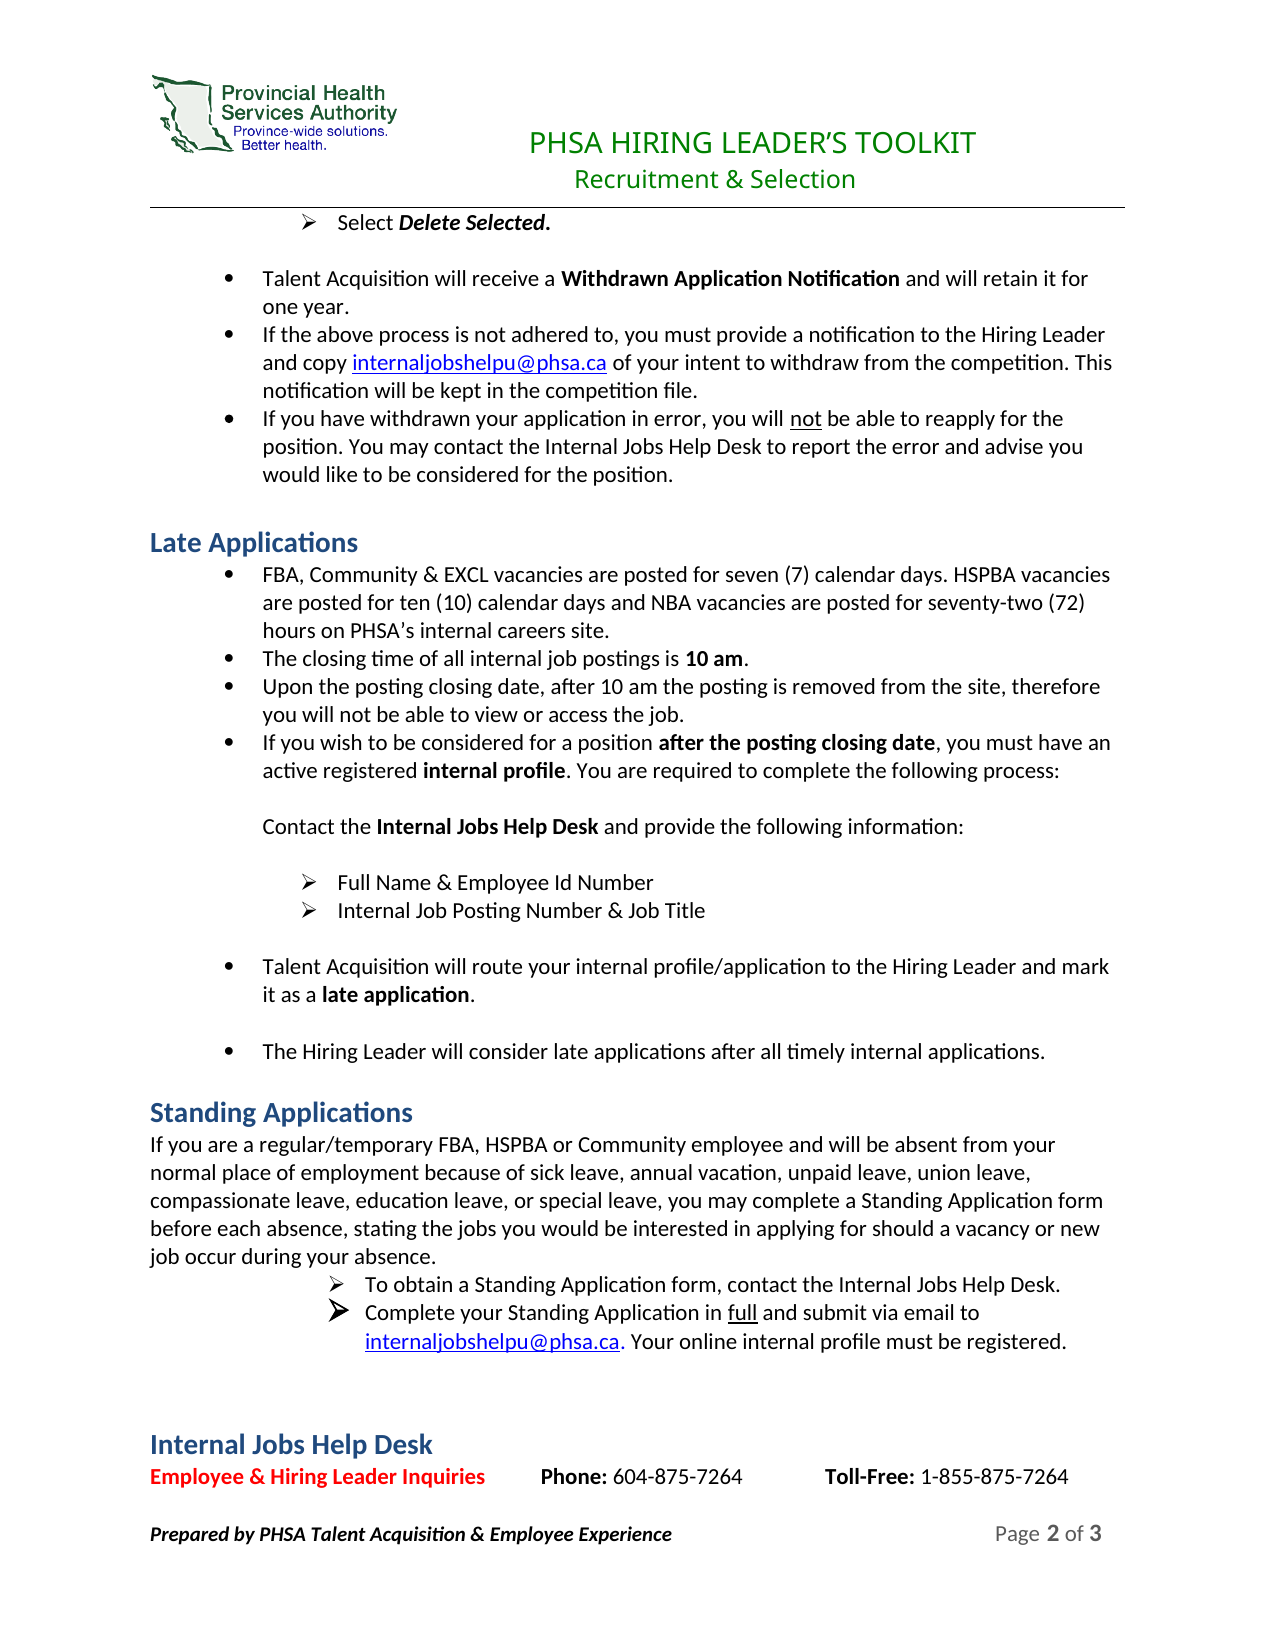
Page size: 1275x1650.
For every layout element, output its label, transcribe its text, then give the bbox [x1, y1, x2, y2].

text If you are a regular/temporary FBA, HSPBA or Community employee and will be absent from your normal place of employment because of sick leave, annual vacation, unpaid leave, union leave, compassionate leave, education leave, or special leave, you may complete a Standing Application form before each absence, stating the jobs you would be interested in applying for should a vacancy or new job occur during your absence. [150, 1130, 1125, 1270]
list If the above process is not adhered to, you must provide a notification to the Hiring Leader and copy internaljobshelpu@phsa.ca of your intent to withdraw from the competition. This notification will be kept in the competition file. [225, 320, 1125, 404]
text Standing Applications [150, 1094, 1125, 1130]
list Internal Job Posting Number & Job Title [300, 896, 1125, 924]
list Full Name & Employee Id Number [300, 868, 1125, 896]
list The Hiring Leader will consider late applications after all timely internal applications. [225, 1037, 1125, 1065]
list Complete your Standing Application in full and submit via email to internaljobshelpu@phsa.ca. Your online internal profile must be registered. [327, 1298, 1125, 1355]
list Talent Acquisition will receive a Withdrawn Application Notification and will retain it for one year. [225, 264, 1125, 320]
text Employee & Hiring Leader Inquiries Phone: 604-875-7264 Toll-Free: 1-855-875-7264 [150, 1462, 1125, 1490]
text Internal Jobs Help Desk [150, 1426, 1125, 1462]
list The closing time of all internal job postings is 10 am. [225, 644, 1125, 672]
list To obtain a Standing Application form, contact the Internal Jobs Help Desk. [327, 1270, 1125, 1298]
picture [150, 73, 399, 154]
list If you wish to be considered for a position after the posting closing date, you must have an active registered internal profile. You are required to complete the following process: [225, 728, 1125, 784]
list Talent Acquisition will route your internal profile/application to the Hiring Leader and mark it as a late application. [225, 952, 1125, 1008]
text Contact the Internal Jobs Help Desk and provide the following information: [262, 812, 1125, 868]
list Upon the posting closing date, after 10 am the posting is removed from the site, therefore you will not be able to view or access the job. [225, 672, 1125, 728]
list If you have withdrawn your application in error, you will not be able to reapply for the position. You may contact the Internal Jobs Help Desk to report the error and advise you would like to be considered for the position. [225, 404, 1125, 488]
list Select Delete Selected. [300, 208, 1125, 236]
text Late Applications [150, 524, 1125, 560]
list FBA, Community & EXCL vacancies are posted for seven (7) calendar days. HSPBA vacancies are posted for ten (10) calendar days and NBA vacancies are posted for seventy-two (72) hours on PHSA’s internal careers site. [225, 560, 1125, 644]
